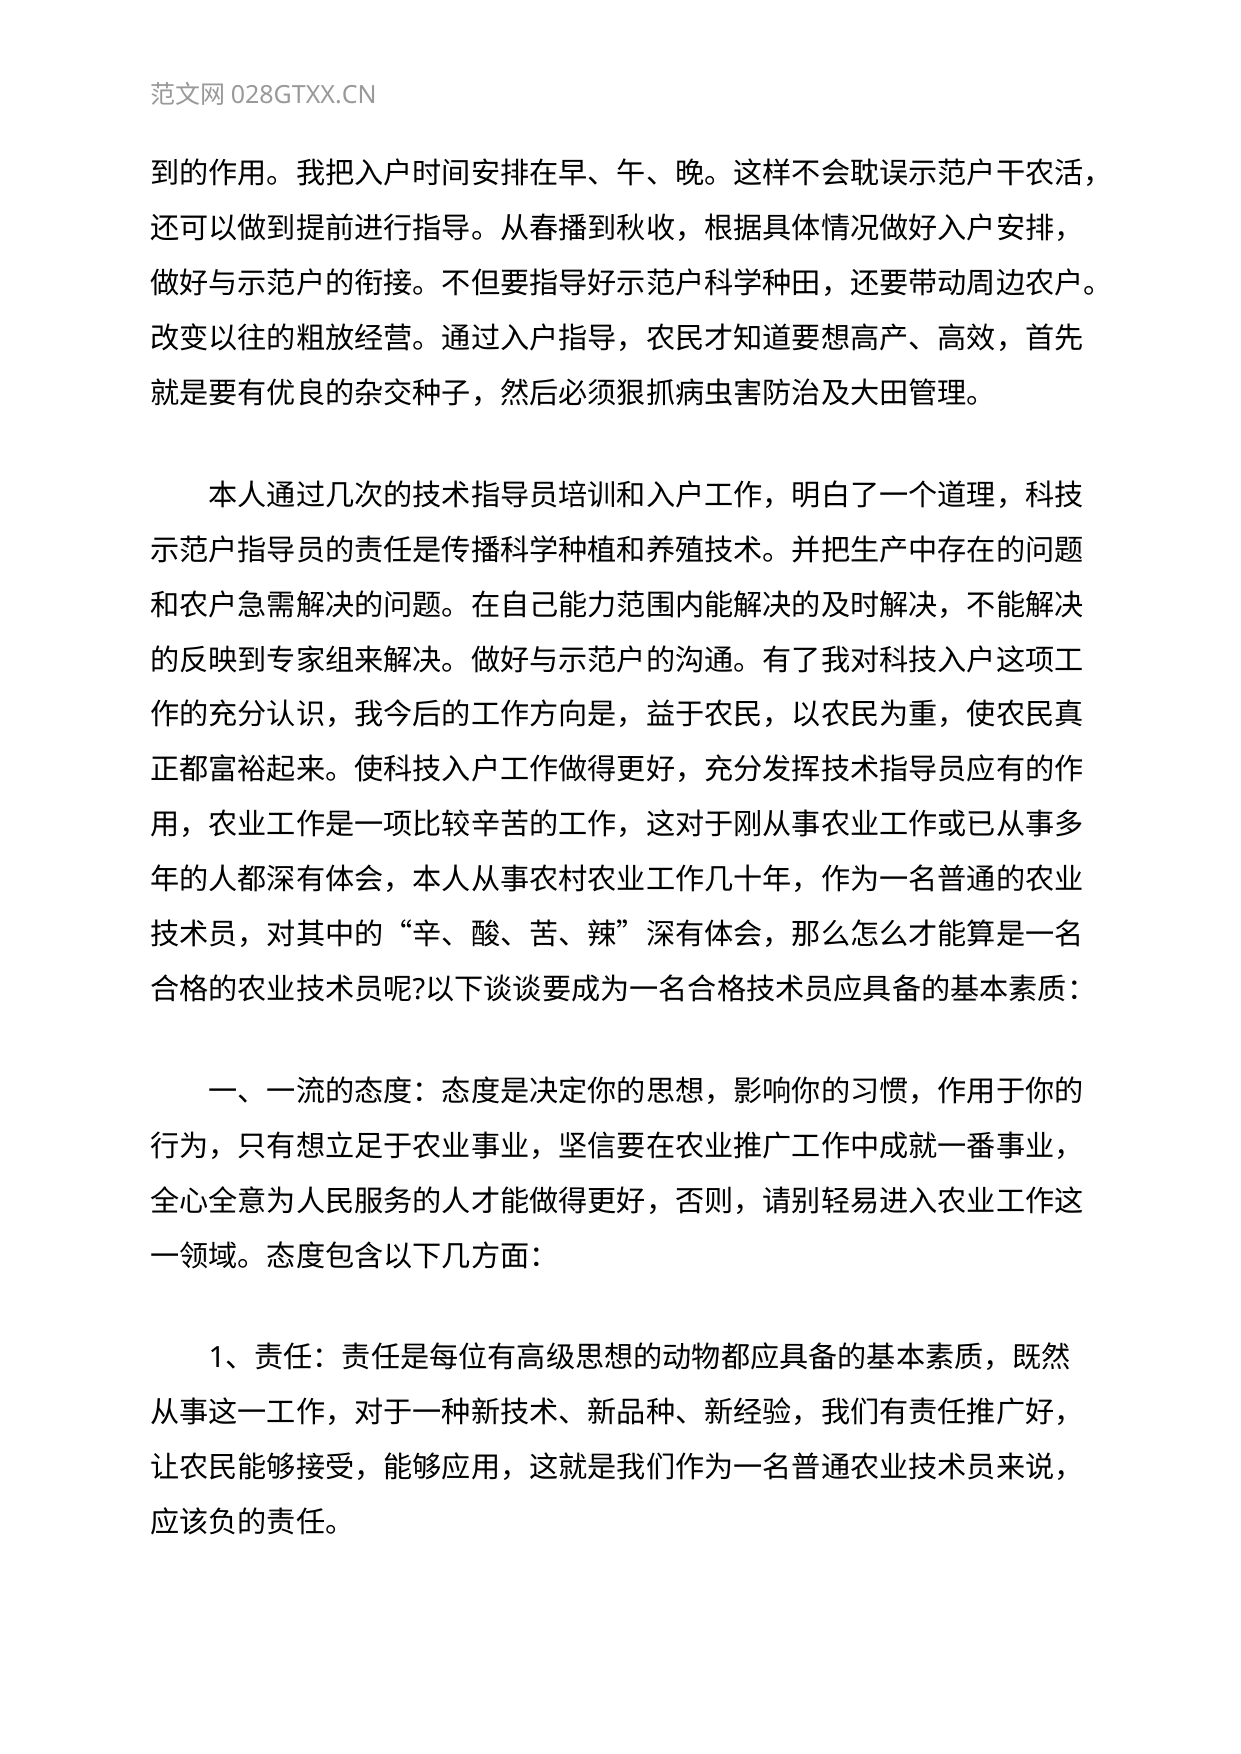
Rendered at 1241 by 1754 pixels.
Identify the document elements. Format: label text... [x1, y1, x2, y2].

text 1、责任：责任是每位有高级思想的动物都应具备的基本素质，既然从事这一工作，对于一种新技术、新品种、新经验，我们有责任推广好，让农民能够接受，能够应用，这就是我们作为一名普通农业技术员来说，应该负的责任。 [150, 1334, 1090, 1541]
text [150, 150, 1090, 412]
text 本人通过几次的技术指导员培训和入户工作，明白了一个道理，科技示范户指导员的责任是传播科学种植和养殖技术。并把生产中存在的问题和农户急需解决的问题。在自己能力范围内能解决的及时解决，不能解决的反映到专家组来解决。做好与示范户的沟通。有了我对科技入户这项工作的充分认识，我今后的工作方向是，益于农民，以农民为重，使农民真正都富裕起来。使科技入户工作做得更好，充分发挥技术指导员应有的作用，农业工作是一项比较辛苦的工作，这对于刚从事农业工作或已从事多年的人都深有体会，本人从事农村农业工作几十年，作为一名普通的农业技术员，对其中的“辛、酸、苦、辣”深有体会，那么怎么才能算是一名合格的农业技术员呢?以下谈谈要成为一名合格技术员应具备的基本素质： [150, 471, 1090, 1008]
text 一、一流的态度：态度是决定你的思想，影响你的习惯，作用于你的行为，只有想立足于农业事业，坚信要在农业推广工作中成就一番事业，全心全意为人民服务的人才能做得更好，否则，请别轻易进入农业工作这一领域。态度包含以下几方面： [150, 1067, 1090, 1274]
